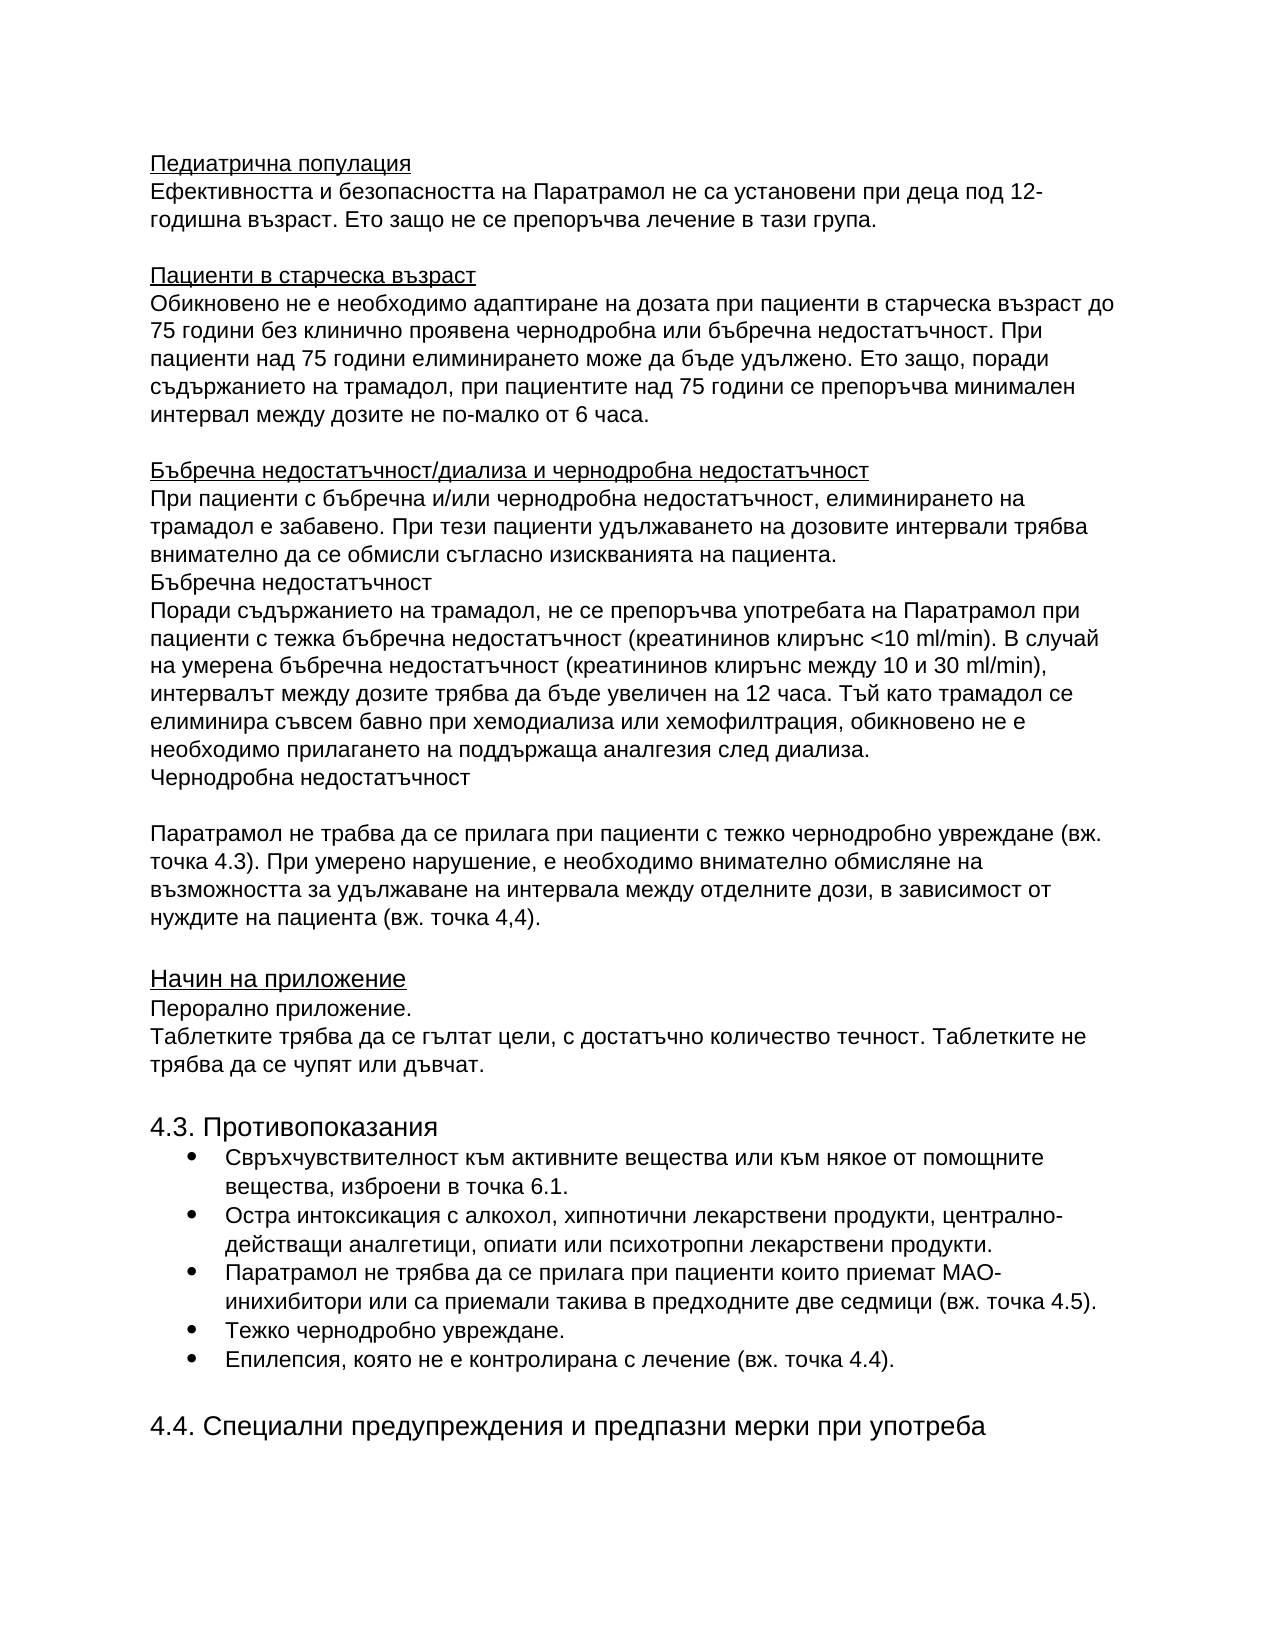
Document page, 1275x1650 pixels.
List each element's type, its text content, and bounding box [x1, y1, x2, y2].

list Свръхчувствителност към активните вещества или към някое от помощните вещества, изброени в точка 6.1. [187, 1144, 1125, 1200]
text Ефективността и безопасността на Паратрамол не са установени при деца под 12-годишна възраст. Ето защо не се препоръчва лечение в тази група. [150, 178, 1125, 232]
text При пациенти с бъбречна и/или чернодробна недостатъчност, елиминирането на трамадол е забавено. При тези пациенти удължаването на дозовите интервали трябва внимателно да се обмисли съгласно изискванията на пациента. [150, 485, 1125, 567]
list Паратрамол не трябва да се прилага при пациенти които приемат МАО-инихибитори или са приемали такива в предходните две седмици (вж. точка 4.5). [187, 1259, 1125, 1314]
text Поради съдържанието на трамадол, не се препоръчва употребата на Паратрамол при пациенти с тежка бъбречна недостатъчност (креатининов клирънс <10 ml/min). В случай на умерена бъбречна недостатъчност (креатининов клирънс между 10 и 30 ml/min), интервалът между дозите трябва да бъде увеличен на 12 часа. Тъй като трамадол се елиминира съвсем бавно при хемодиализа или хемофилтрация, обикновено не е необходимо прилагането на поддържаща аналгезия след диализа. [150, 597, 1125, 763]
list Тежко чернодробно увреждане. [187, 1317, 1125, 1343]
list Епилепсия, която не е контролирана с лечение (вж. точка 4.4). [187, 1346, 1125, 1372]
text Пациенти в старческа възраст [150, 262, 1125, 288]
text Педиатрична популация [150, 150, 1125, 176]
subtitle Начин на приложение [150, 964, 1125, 992]
text Обикновено не е необходимо адаптиране на дозата при пациенти в старческа възраст до 75 години без клинично проявена чернодробна или бъбречна недостатъчност. При пациенти над 75 години елиминирането може да бъде удължено. Ето защо, поради съдържанието на трамадол, при пациентите над 75 години се препоръчва минимален интервал между дозите не по-малко от 6 часа. [150, 289, 1125, 428]
list Остра интоксикация с алкохол, хипнотични лекарствени продукти, централно-действащи аналгетици, опиати или психотропни лекарствени продукти. [187, 1202, 1125, 1257]
subtitle 4.3. Противопоказания [150, 1111, 1125, 1142]
text Таблетките трябва да се гълтат цели, с достатъчно количество течност. Таблетките не трябва да се чупят или дъвчат. [150, 1023, 1125, 1077]
text Бъбречна недостатъчност/диализа и чернодробна недостатъчност [150, 457, 1125, 483]
text Перорално приложение. [150, 995, 1125, 1021]
subtitle 4.4. Специални предупреждения и предпазни мерки при употреба [150, 1410, 1125, 1441]
text Бъбречна недостатъчност [150, 569, 1125, 595]
text Чернодробна недостатъчност [150, 764, 1125, 791]
text Паратрамол не трабва да се прилага при пациенти с тежко чернодробно увреждане (вж. точка 4.3). При умерено нарушение, е необходимо внимателно обмисляне на възможността за удължаване на интервала между отделните дози, в зависимост от нуждите на пациента (вж. точка 4,4). [150, 820, 1125, 930]
